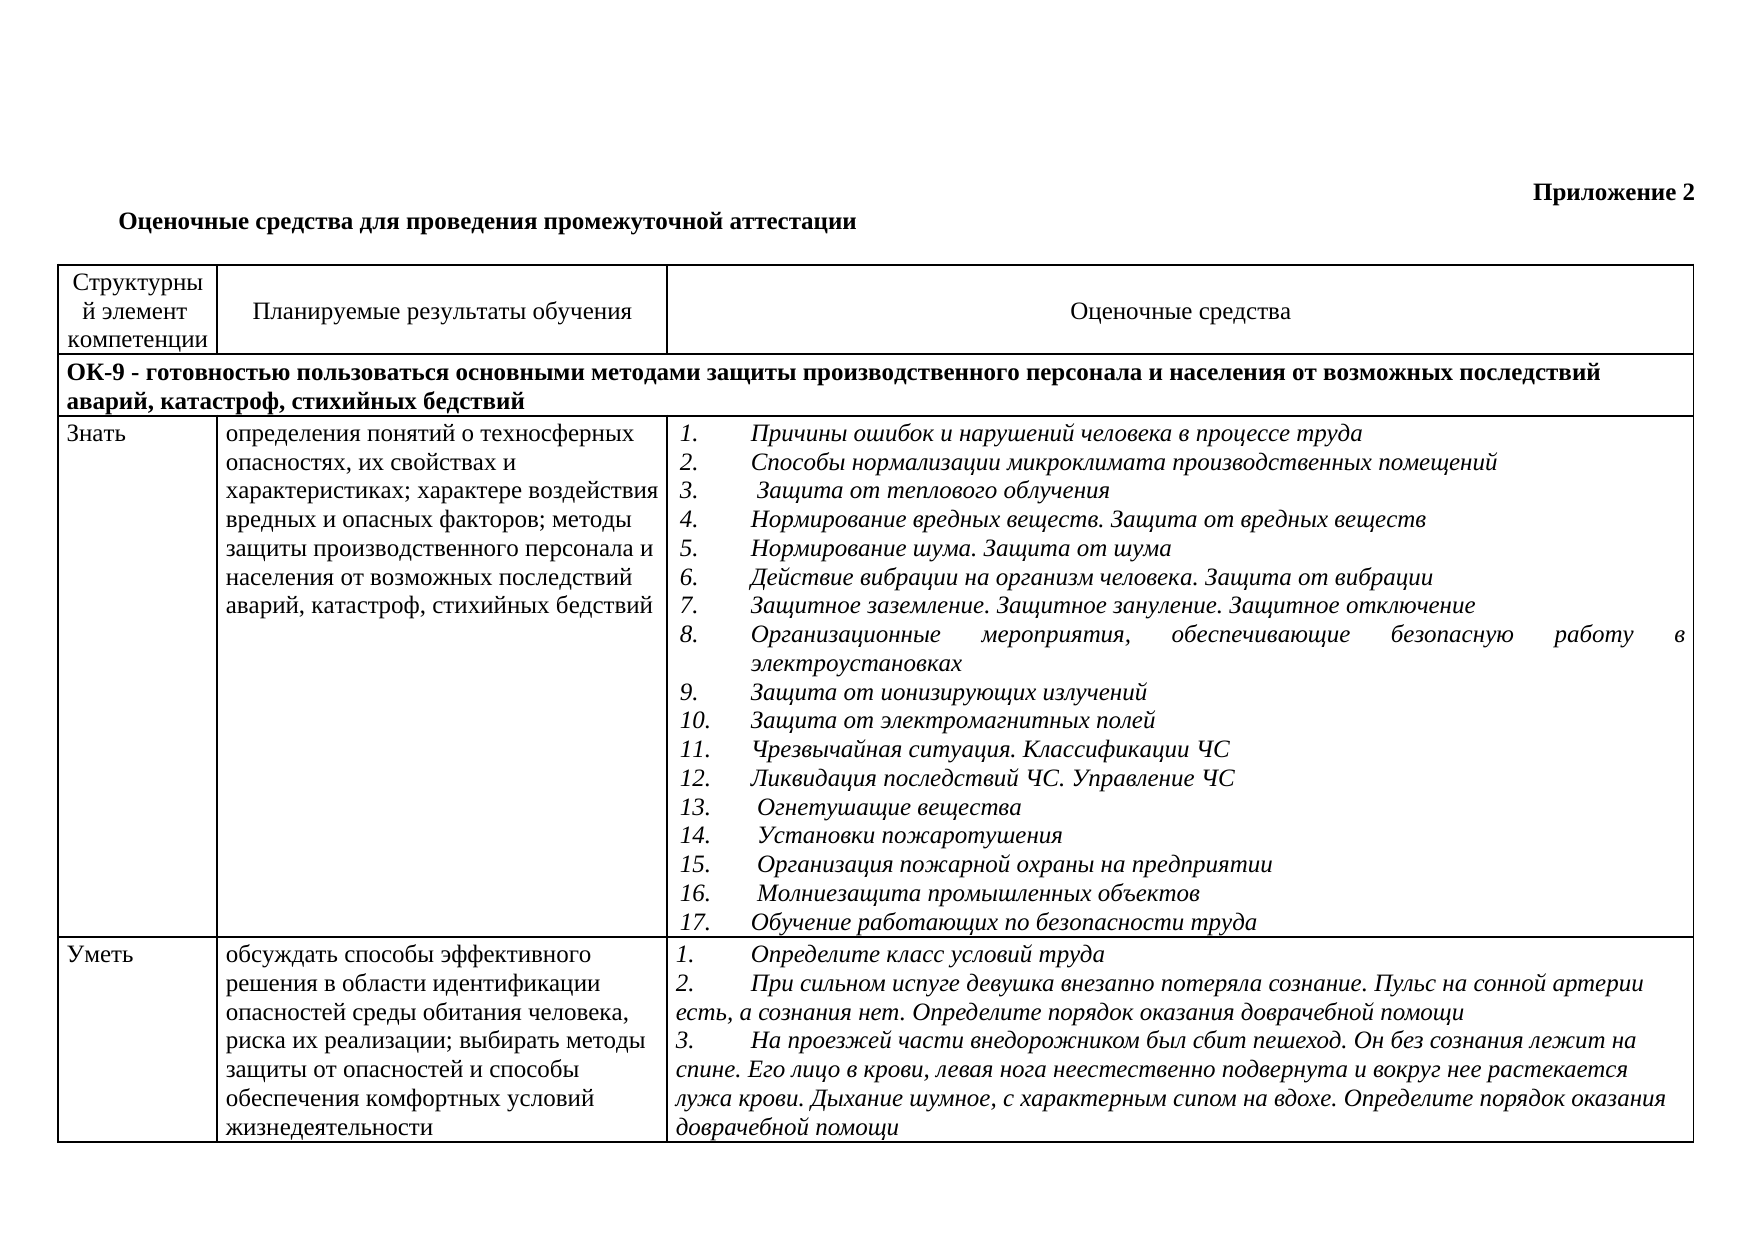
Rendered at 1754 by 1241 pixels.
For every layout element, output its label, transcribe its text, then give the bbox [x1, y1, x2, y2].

table_cell Уметь [59, 938, 216, 1141]
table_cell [668, 938, 1693, 1141]
table_header Оценочные средства [668, 266, 1693, 353]
subtitle Оценочные средства для проведения промежуточной аттестации [118, 206, 1695, 235]
table_cell ОК-9 - готовностью пользоваться основными методами защиты производственного персонала и населения от возможных последствий аварий, катастроф, стихийных бедствий [59, 355, 1693, 414]
table_header Структурный элемент компетенции [59, 266, 216, 353]
table_cell Причины ошибок и нарушений человека в процессе труда Способы нормализации микроклимата производственных помещений Защита от теплового облучения Нормирование вредных веществ. Защита от вредных веществ Нормирование шума. Защита от шума Действие вибрации на организм человека. Защита от вибрации Защитное заземление. Защитное зануление. Защитное отключение Организационные мероприятия, обеспечивающие безопасную работу в электроустановках Защита от ионизирующих излучений Защита от электромагнитных полей Чрезвычайная ситуация. Классификации ЧС Ликвидация последствий ЧС. Управление ЧС Огнетушащие вещества Установки пожаротушения Организация пожарной охраны на предприятии Молниезащита промышленных объектов Обучение работающих по безопасности труда [668, 417, 1693, 936]
table_cell Знать [59, 417, 216, 936]
table_header Планируемые результаты обучения [218, 266, 666, 353]
table_cell определения понятий о техносферных опасностях, их свойствах и характеристиках; характере воздействия вредных и опасных факторов; методы защиты производственного персонала и населения от возможных последствий аварий, катастроф, стихийных бедствий [218, 417, 666, 936]
subtitle Приложение 2 [118, 177, 1695, 206]
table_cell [218, 938, 666, 1141]
